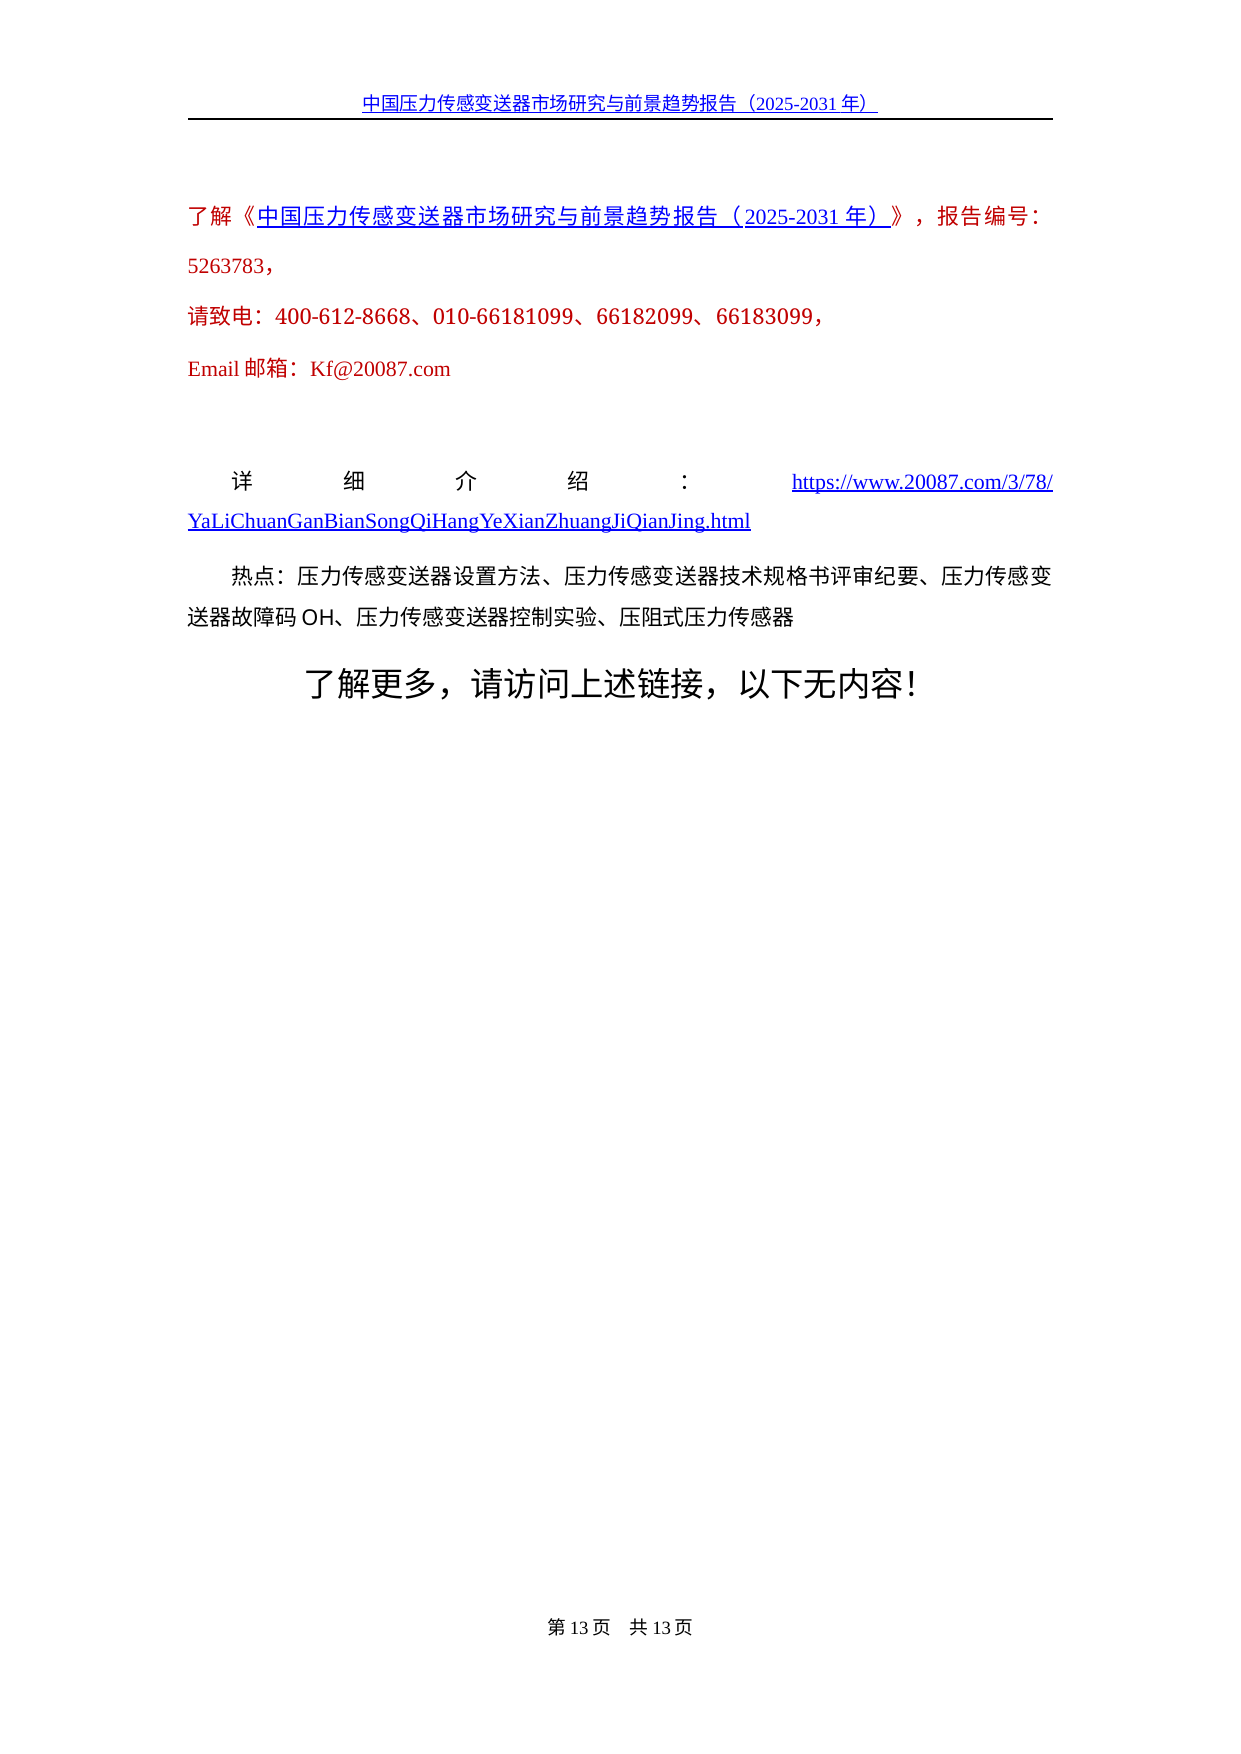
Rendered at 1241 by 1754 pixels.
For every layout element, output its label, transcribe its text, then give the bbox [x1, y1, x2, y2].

text Email邮箱：Kf@20087.com [187, 350, 1053, 383]
text 详细介绍：https://www.20087.com/3/78/YaLiChuanGanBianSongQiHangYeXianZhuangJiQianJing.html [187, 463, 1053, 536]
title 了解更多，请访问上述链接，以下无内容！ [187, 650, 1053, 715]
text 热点：压力传感变送器设置方法、压力传感变送器技术规格书评审纪要、压力传感变送器故障码OH、压力传感变送器控制实验、压阻式压力传感器 [187, 559, 1053, 632]
text 了解《中国压力传感变送器市场研究与前景趋势报告（2025-2031年）》，报告编号：5263783， [187, 198, 1053, 280]
text 请致电：400-612-8668、010-66181099、66182099、66183099， [187, 299, 1053, 331]
